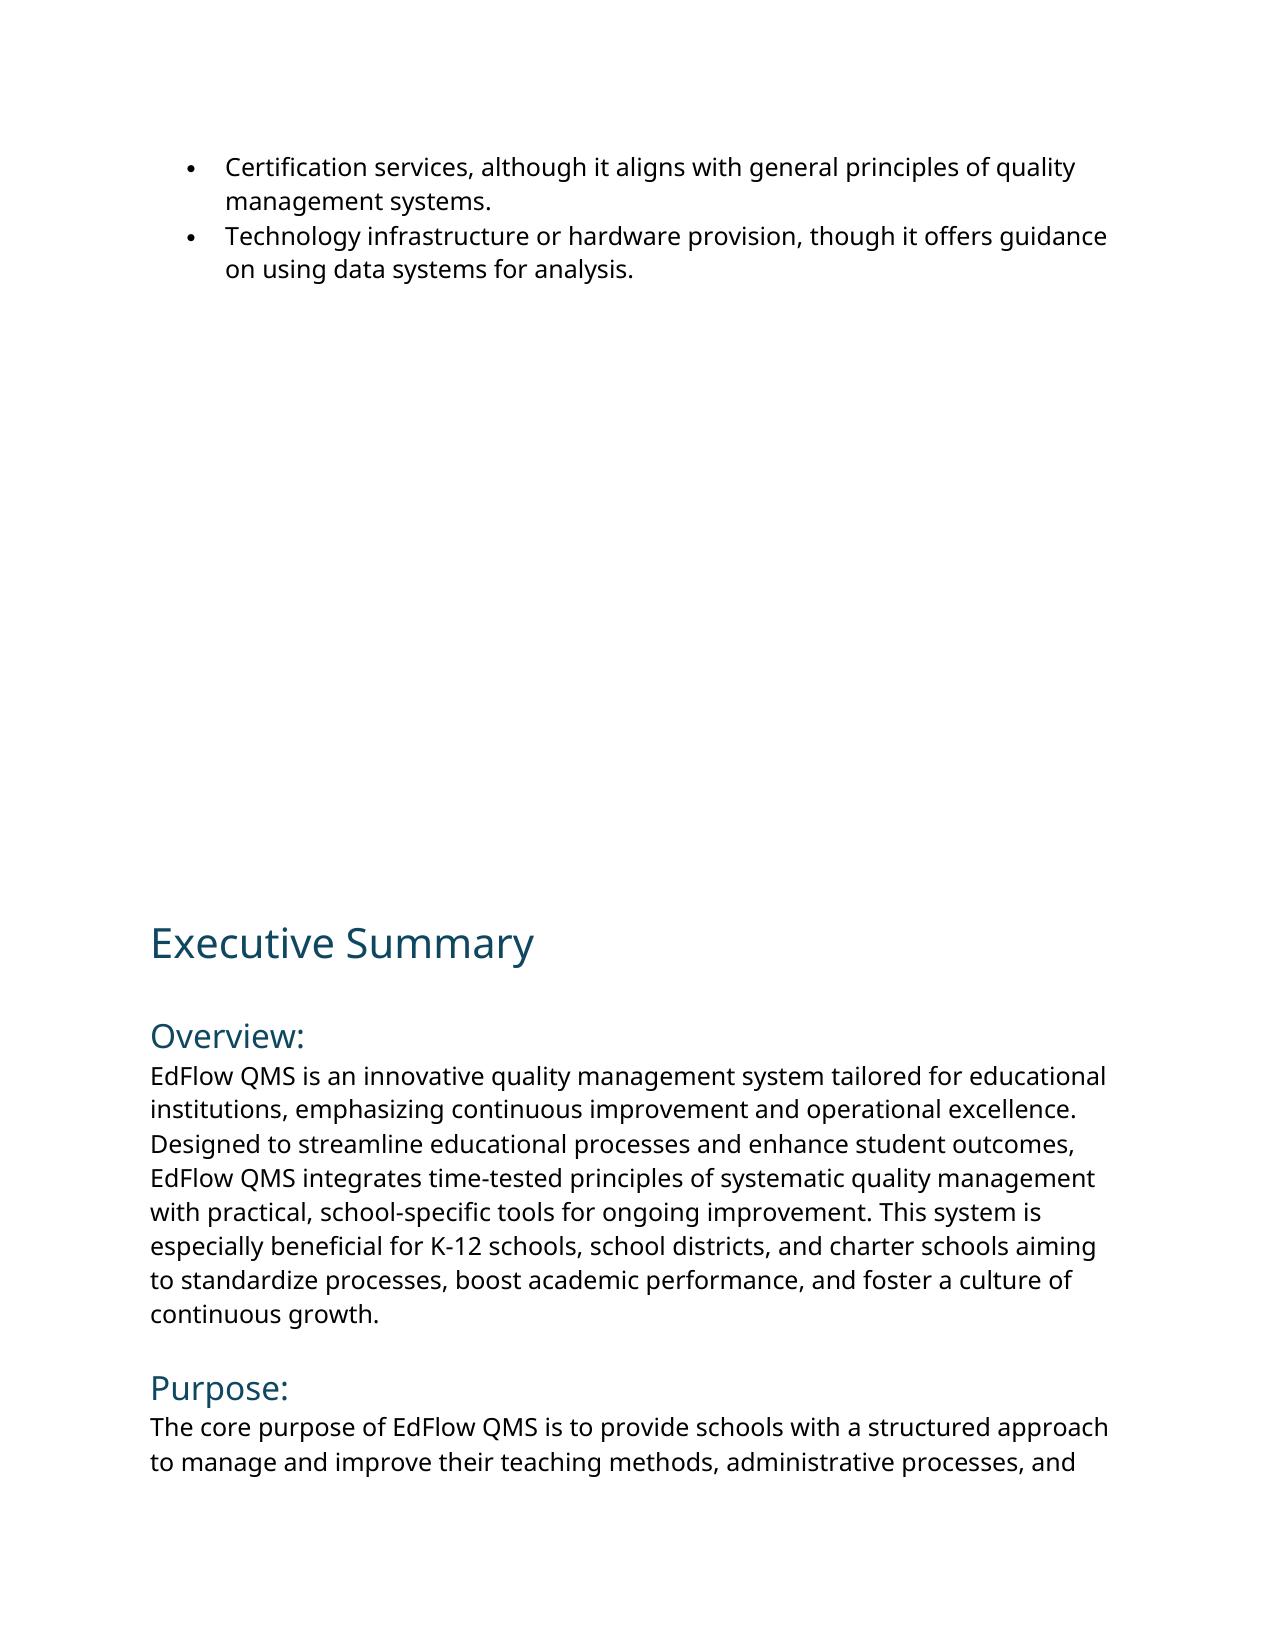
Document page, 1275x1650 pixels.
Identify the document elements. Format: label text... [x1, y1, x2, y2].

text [150, 1365, 1125, 1478]
list Certification services, although it aligns with general principles of quality management systems. [187, 150, 1125, 218]
list Technology infrastructure or hardware provision, though it offers guidance on using data systems for analysis. [187, 218, 1125, 286]
subtitle Executive Summary [150, 913, 1125, 970]
text Overview: EdFlow QMS is an innovative quality management system tailored for educational institutions, emphasizing continuous improvement and operational excellence. Designed to streamline educational processes and enhance student outcomes, EdFlow QMS integrates time-tested principles of systematic quality management with practical, school-specific tools for ongoing improvement. This system is especially beneficial for K-12 schools, school districts, and charter schools aiming to standardize processes, boost academic performance, and foster a culture of continuous growth. [150, 1013, 1125, 1331]
